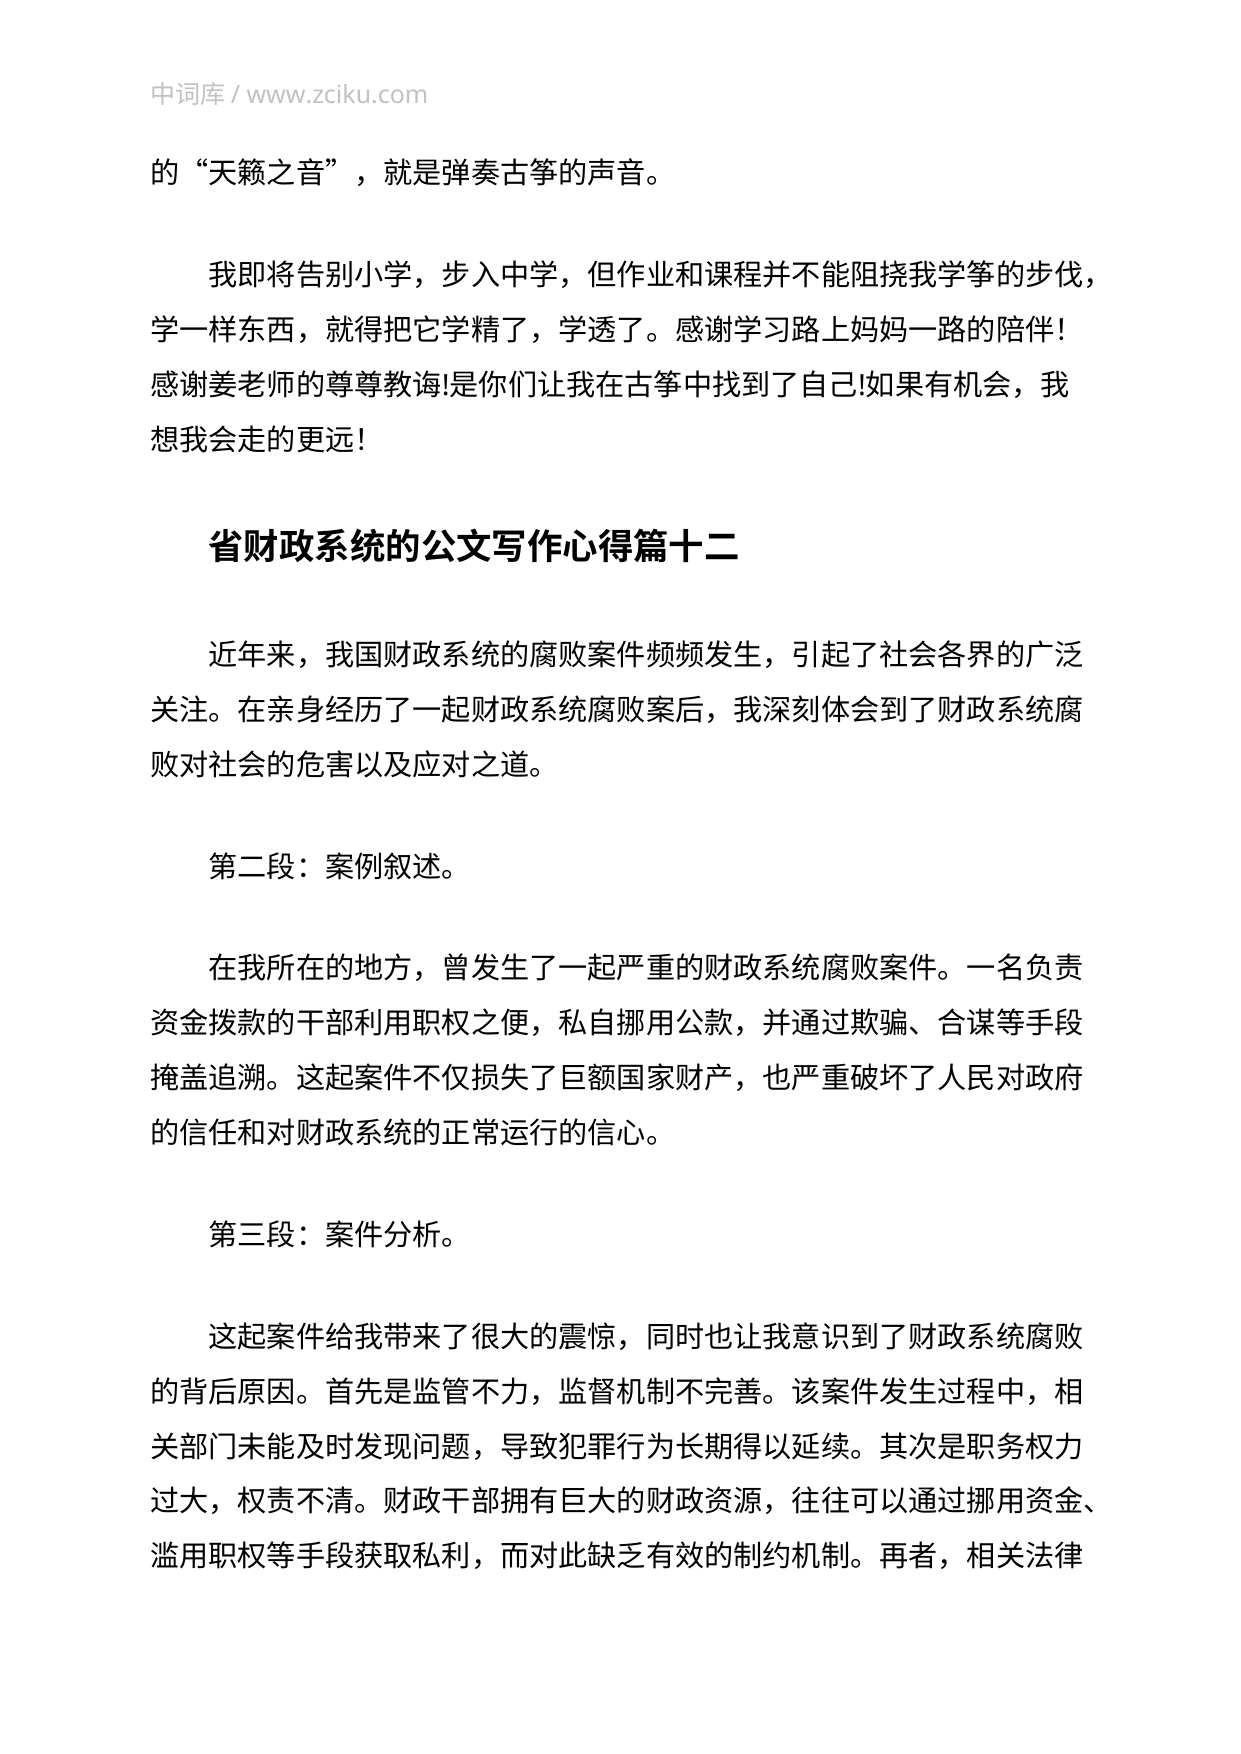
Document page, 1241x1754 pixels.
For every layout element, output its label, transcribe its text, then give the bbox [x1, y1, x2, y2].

text 近年来，我国财政系统的腐败案件频频发生，引起了社会各界的广泛关注。在亲身经历了一起财政系统腐败案后，我深刻体会到了财政系统腐败对社会的危害以及应对之道。 [150, 632, 1090, 784]
text 省财政系统的公文写作心得篇十二 [150, 518, 1090, 569]
text 我即将告别小学，步入中学，但作业和课程并不能阻挠我学筝的步伐，学一样东西，就得把它学精了，学透了。感谢学习路上妈妈一路的陪伴！感谢姜老师的尊尊教诲!是你们让我在古筝中找到了自己!如果有机会，我想我会走的更远！ [150, 252, 1090, 459]
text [150, 150, 1090, 192]
text 第二段：案例叙述。 [150, 843, 1090, 886]
text 在我所在的地方，曾发生了一起严重的财政系统腐败案件。一名负责资金拨款的干部利用职权之便，私自挪用公款，并通过欺骗、合谋等手段掩盖追溯。这起案件不仅损失了巨额国家财产，也严重破坏了人民对政府的信任和对财政系统的正常运行的信心。 [150, 945, 1090, 1152]
text 第三段：案件分析。 [150, 1212, 1090, 1254]
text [150, 1313, 1090, 1575]
